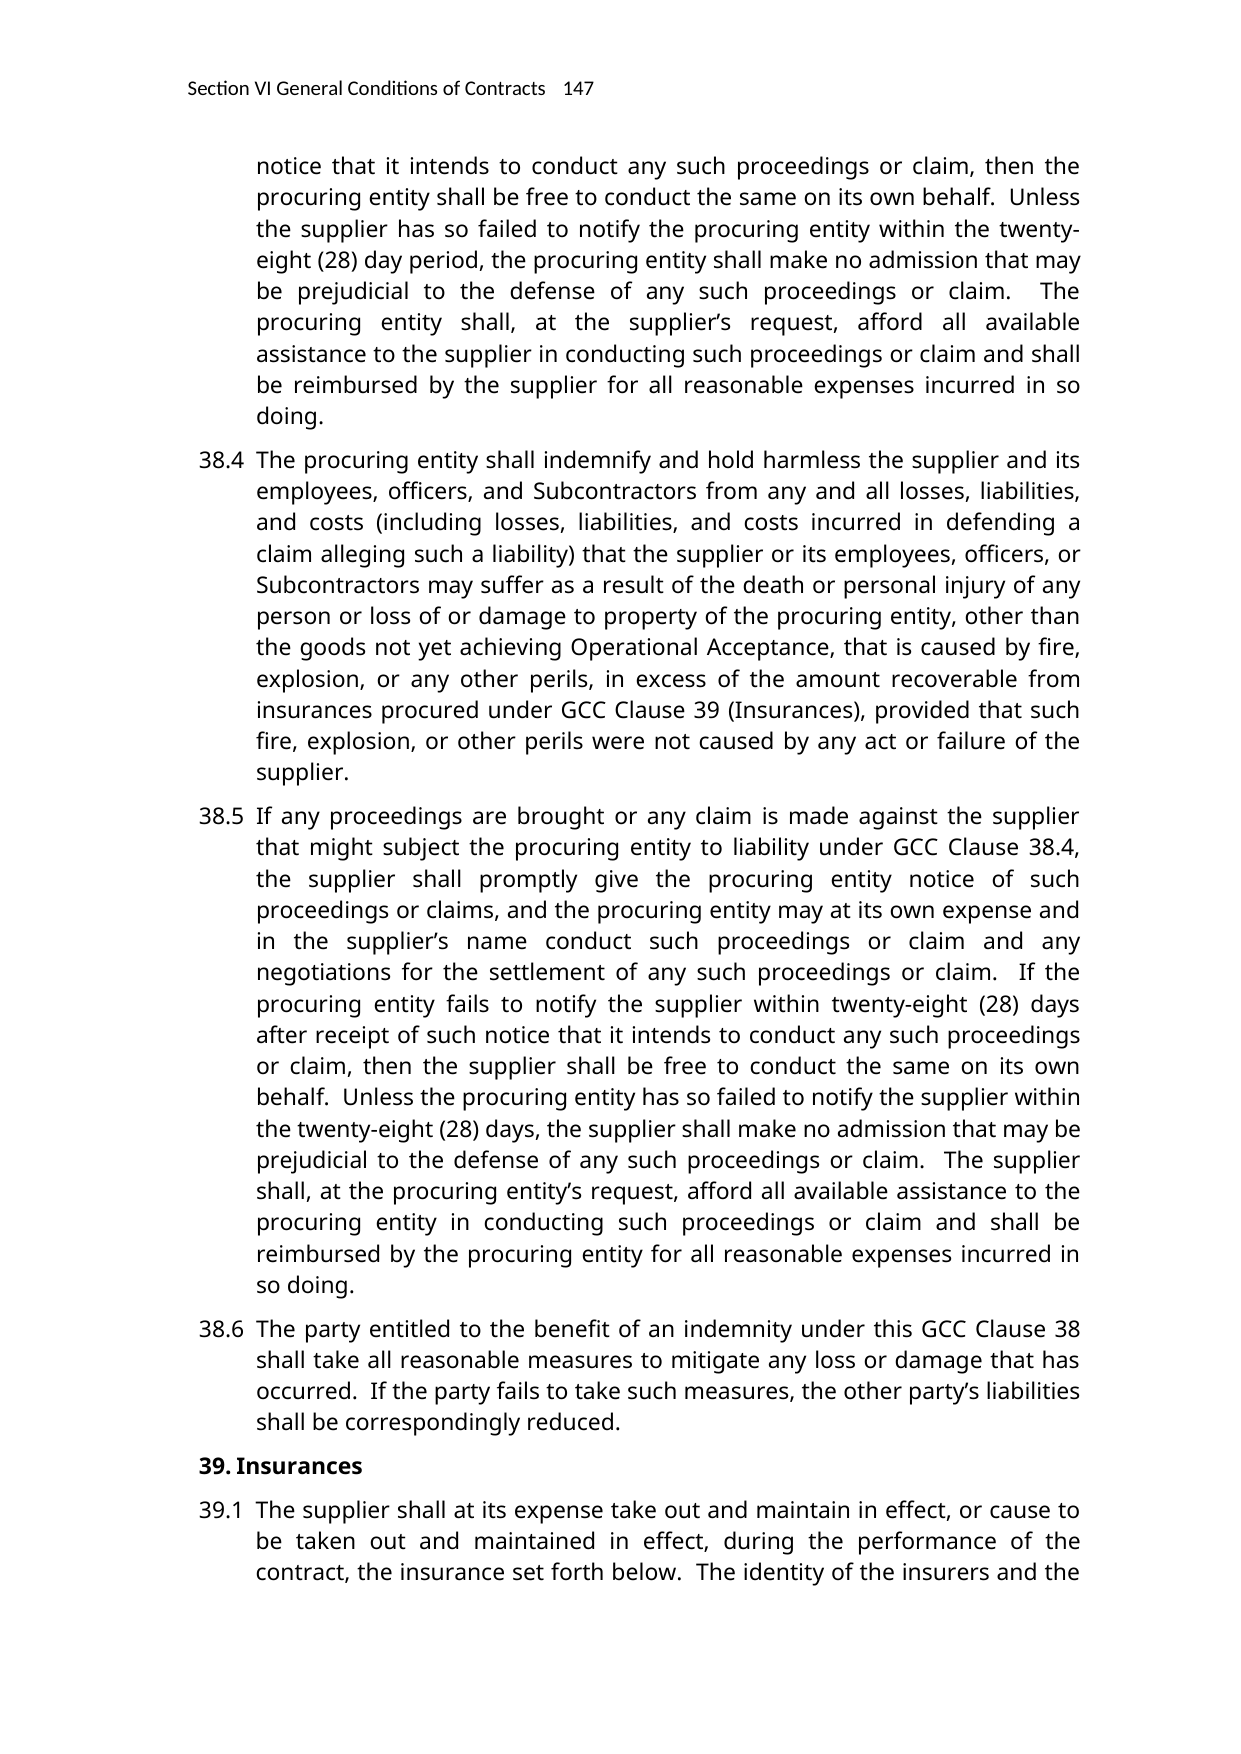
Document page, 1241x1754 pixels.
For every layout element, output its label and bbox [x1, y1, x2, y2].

table_cell [188, 1450, 1118, 1587]
table_cell [188, 150, 1118, 1450]
